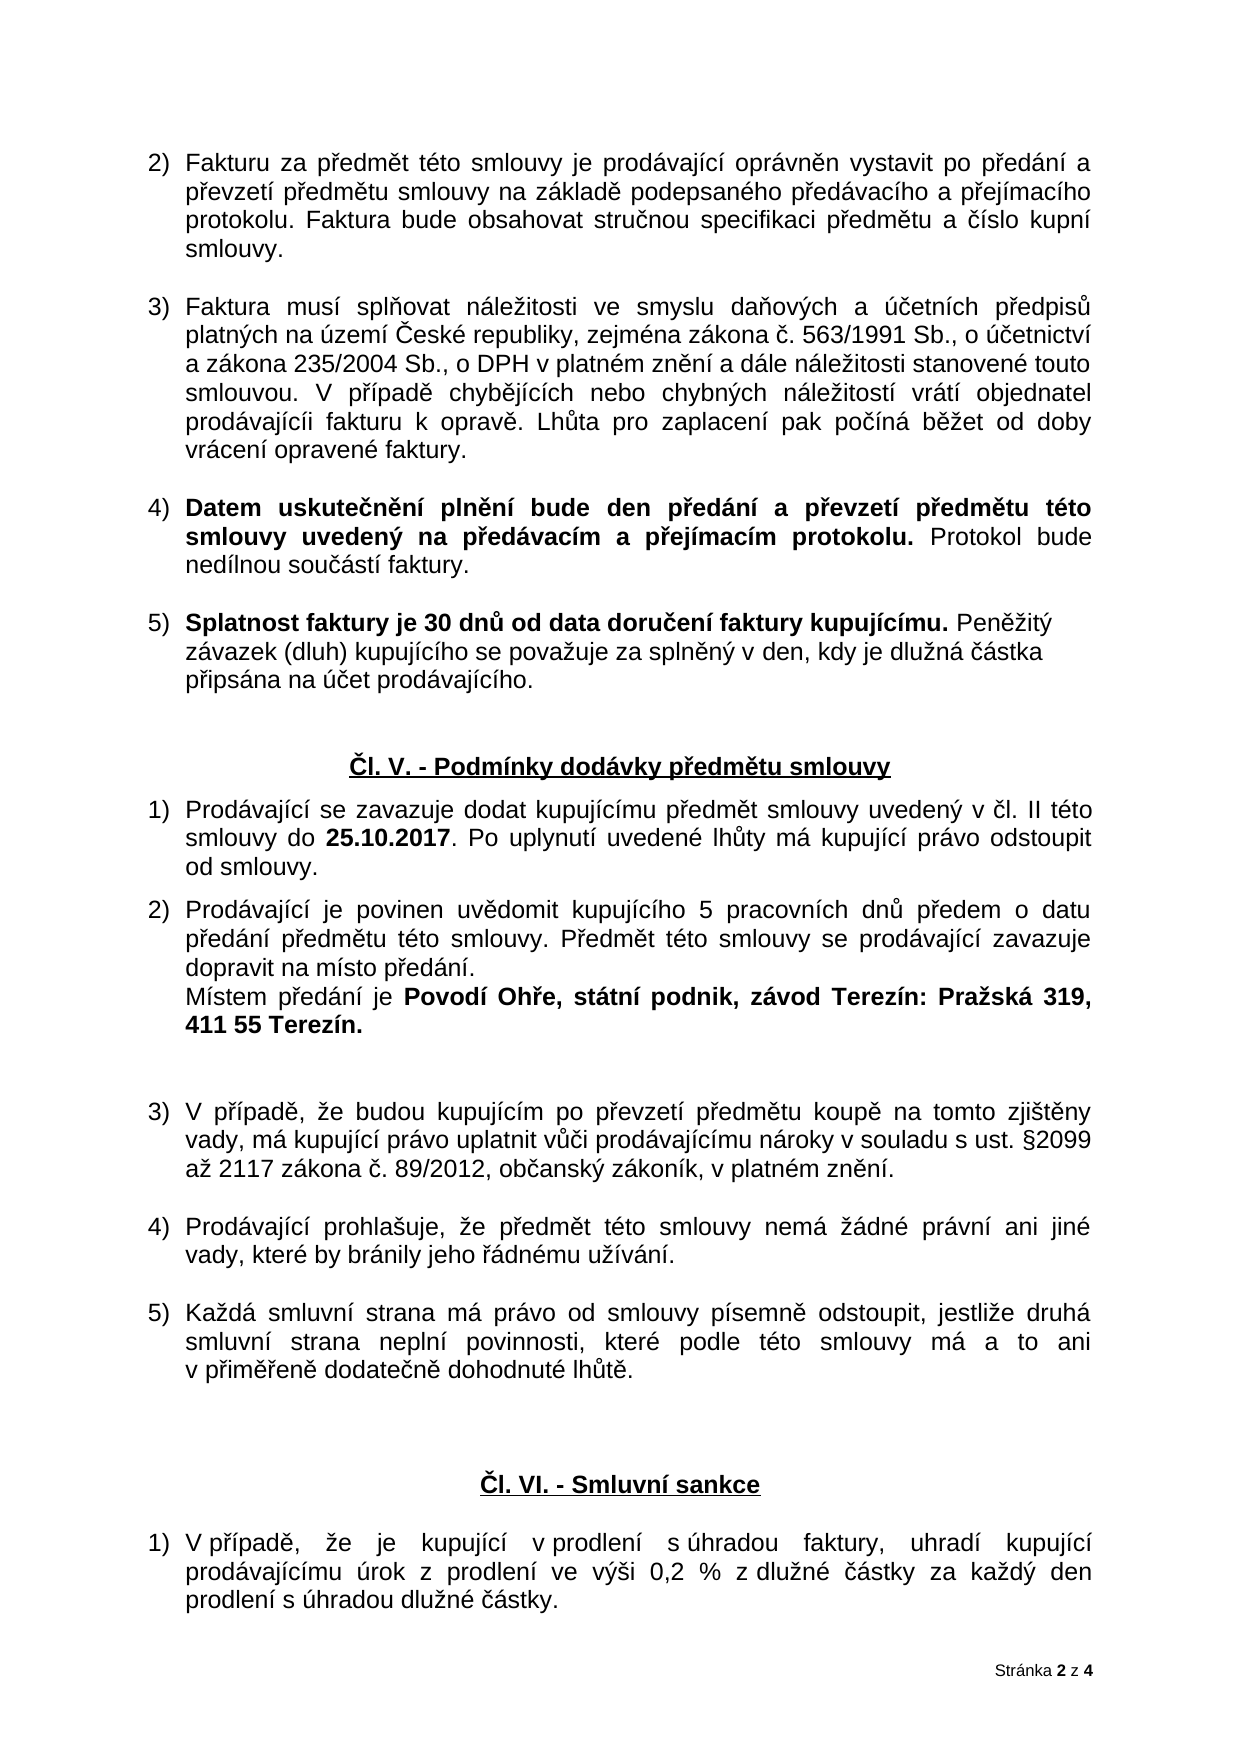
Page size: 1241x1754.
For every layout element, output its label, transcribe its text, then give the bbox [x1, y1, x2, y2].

list Prodávající prohlašuje, že předmět této smlouvy nemá žádné právní ani jiné vady, které by bránily jeho řádnému užívání. [148, 1211, 1092, 1269]
list Prodávající se zavazuje dodat kupujícímu předmět smlouvy uvedený v čl. II této smlouvy do 25.10.2017. Po uplynutí uvedené lhůty má kupující právo odstoupit od smlouvy. [148, 794, 1092, 881]
list Prodávající je povinen uvědomit kupujícího 5 pracovních dnů předem o datu předání předmětu této smlouvy. Předmět této smlouvy se prodávající zavazuje dopravit na místo předání. [148, 895, 1092, 981]
list V případě, že budou kupujícím po převzetí předmětu koupě na tomto zjištěny vady, má kupující právo uplatnit vůči prodávajícímu nároky v souladu s ust. §2099 až 2117 zákona č. 89/2012, občanský zákoník, v platném znění. [148, 1096, 1092, 1183]
list Fakturu za předmět této smlouvy je prodávající oprávněn vystavit po předání a převzetí předmětu smlouvy na základě podepsaného předávacího a přejímacího protokolu. Faktura bude obsahovat stručnou specifikaci předmětu a číslo kupní smlouvy. [148, 148, 1092, 263]
list Faktura musí splňovat náležitosti ve smyslu daňových a účetních předpisů platných na území České republiky, zejména zákona č. 563/1991 Sb., o účetnictví a zákona 235/2004 Sb., o DPH v platném znění a dále náležitosti stanovené touto smlouvou. V případě chybějících nebo chybných náležitostí vrátí objednatel prodávajícíi fakturu k opravě. Lhůta pro zaplacení pak počíná běžet od doby vrácení opravené faktury. [148, 291, 1092, 464]
list Splatnost faktury je 30 dnů od data doručení faktury kupujícímu. Peněžitý závazek (dluh) kupujícího se považuje za splněný v den, kdy je dlužná částka připsána na účet prodávajícího. [148, 608, 1092, 694]
text Místem předání je Povodí Ohře, státní podnik, závod Terezín: Pražská 319, 411 55 Terezín. [185, 981, 1092, 1039]
list Každá smluvní strana má právo od smlouvy písemně odstoupit, jestliže druhá smluvní strana neplní povinnosti, které podle této smlouvy má a to ani v přiměřeně dodatečně dohodnuté lhůtě. [148, 1298, 1092, 1384]
list Datem uskutečnění plnění bude den předání a převzetí předmětu této smlouvy uvedený na předávacím a přejímacím protokolu. Protokol bude nedílnou součástí faktury. [148, 493, 1092, 579]
list V případě, že je kupující v prodlení s úhradou faktury, uhradí kupující prodávajícímu úrok z prodlení ve výši 0,2 % z dlužné částky za každý den prodlení s úhradou dlužné částky. [148, 1528, 1092, 1614]
text Čl. V. - Podmínky dodávky předmětu smlouvy [148, 751, 1092, 780]
text Čl. VI. - Smluvní sankce [148, 1470, 1092, 1499]
